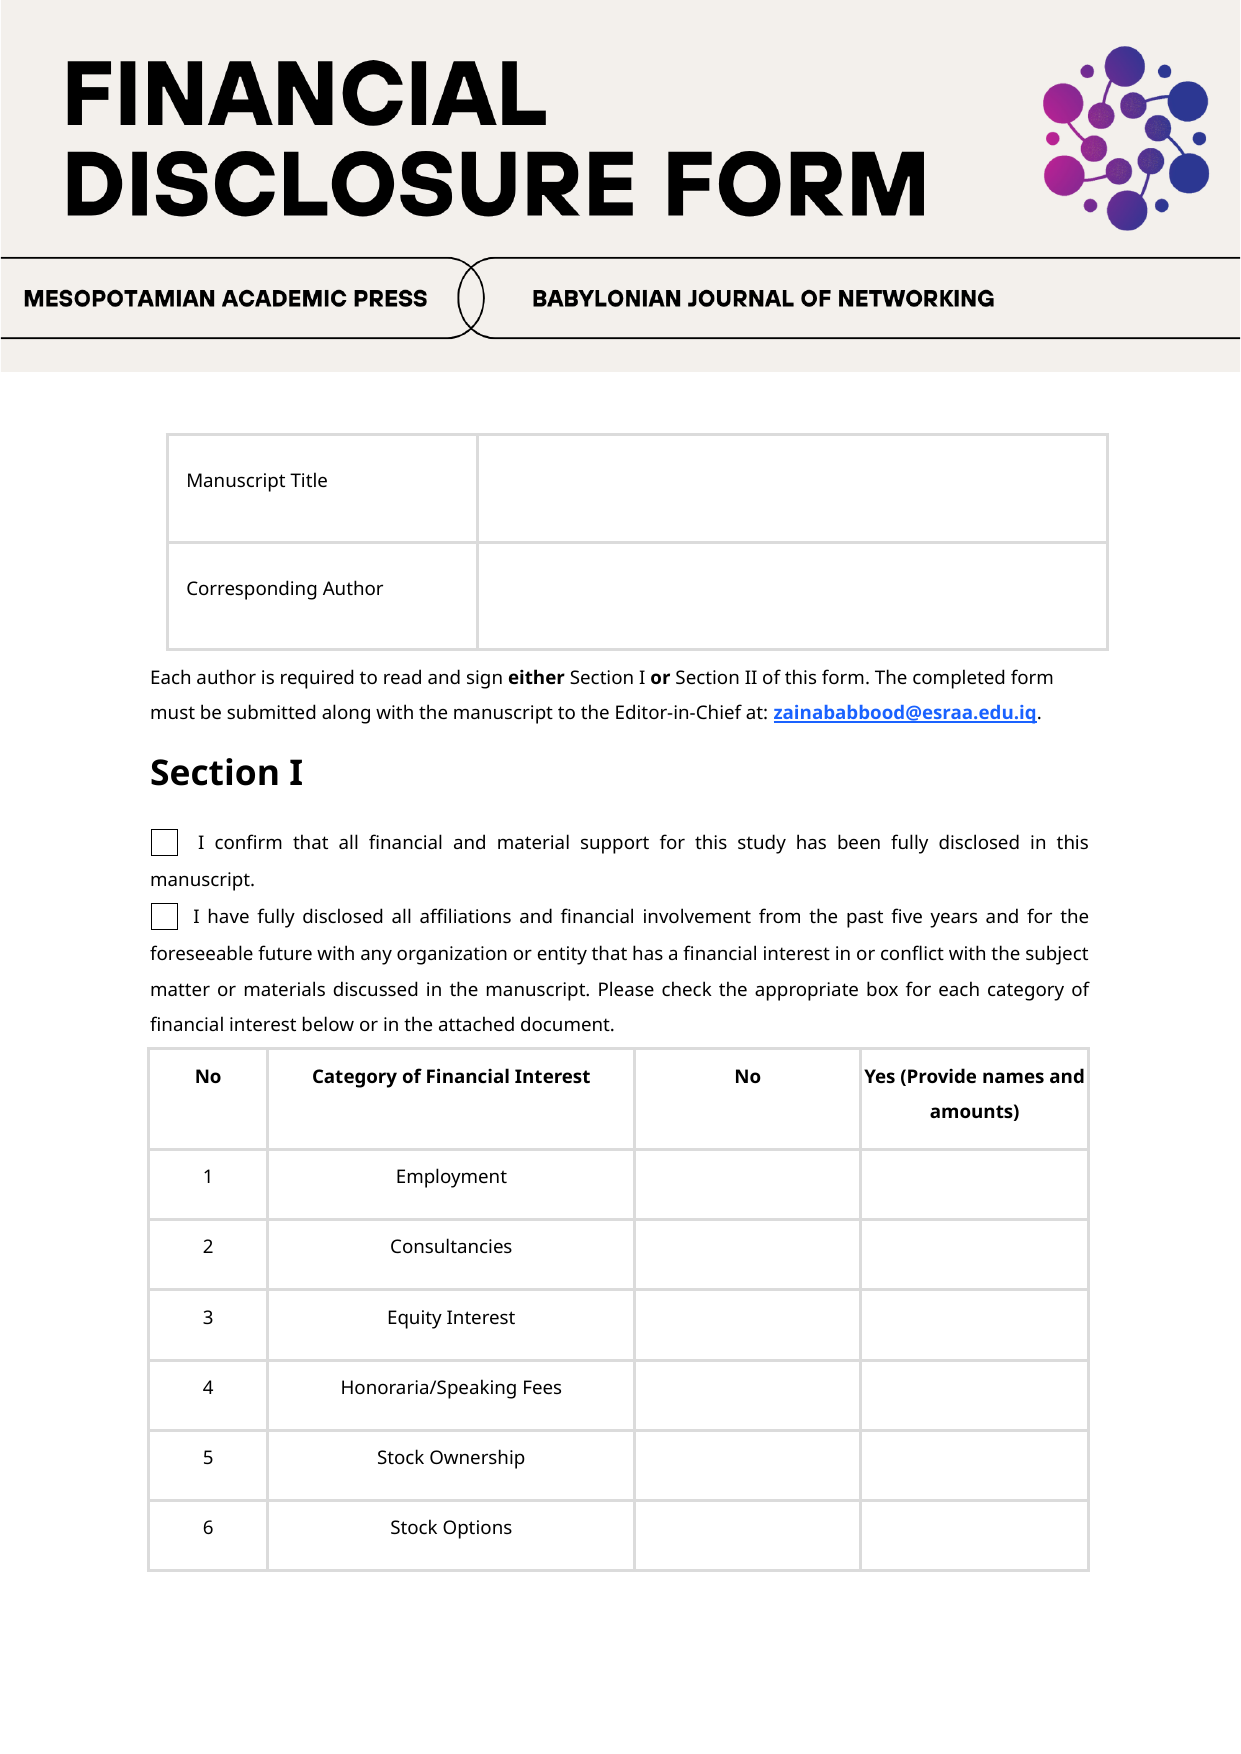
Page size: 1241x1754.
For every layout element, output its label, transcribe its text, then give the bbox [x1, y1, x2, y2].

table_cell [479, 544, 1106, 648]
table_header No [150, 1050, 266, 1148]
text Each author is required to read and sign either Section I or Section II of this form. The completed form must be submitted along with the manuscript to the Editor-in-Chief at: zainababbood@esraa.edu.iq. [150, 664, 1090, 725]
table_cell [636, 1151, 859, 1218]
table_cell [862, 1291, 1087, 1358]
table_header [479, 436, 1106, 541]
table_header No [636, 1050, 859, 1148]
text Section I [150, 748, 1090, 796]
table_cell Consultancies [269, 1221, 633, 1288]
text I confirm that all financial and material support for this study has been fully disclosed in this manuscript. [150, 828, 1090, 892]
table_cell Stock Options [269, 1502, 633, 1569]
table_cell [636, 1502, 859, 1569]
table_cell 6 [150, 1502, 266, 1569]
table_header Category of Financial Interest [269, 1050, 633, 1148]
picture [0, 0, 1240, 372]
text I have fully disclosed all affiliations and financial involvement from the past five years and for the foreseeable future with any organization or entity that has a financial interest in or conflict with the subject matter or materials discussed in the manuscript. Please check the appropriate box for each category of financial interest below or in the attached document. [150, 902, 1090, 1037]
table_cell [862, 1221, 1087, 1288]
table_cell [636, 1221, 859, 1288]
table_cell [862, 1362, 1087, 1428]
table_header Yes (Provide names and amounts) [862, 1050, 1087, 1148]
table_cell [636, 1362, 859, 1428]
table_cell [862, 1151, 1087, 1218]
table_cell Employment [269, 1151, 633, 1218]
table_cell 1 [150, 1151, 266, 1218]
table_header Manuscript Title [169, 436, 476, 541]
table_cell 5 [150, 1432, 266, 1499]
table_cell Corresponding Author [169, 544, 476, 648]
table_cell Stock Ownership [269, 1432, 633, 1499]
table_cell [636, 1432, 859, 1499]
table_cell Honoraria/Speaking Fees [269, 1362, 633, 1428]
table_cell 3 [150, 1291, 266, 1358]
table_cell 2 [150, 1221, 266, 1288]
table_cell 4 [150, 1362, 266, 1428]
table_cell Equity Interest [269, 1291, 633, 1358]
table_cell [636, 1291, 859, 1358]
table_cell [862, 1502, 1087, 1569]
table_cell [862, 1432, 1087, 1499]
